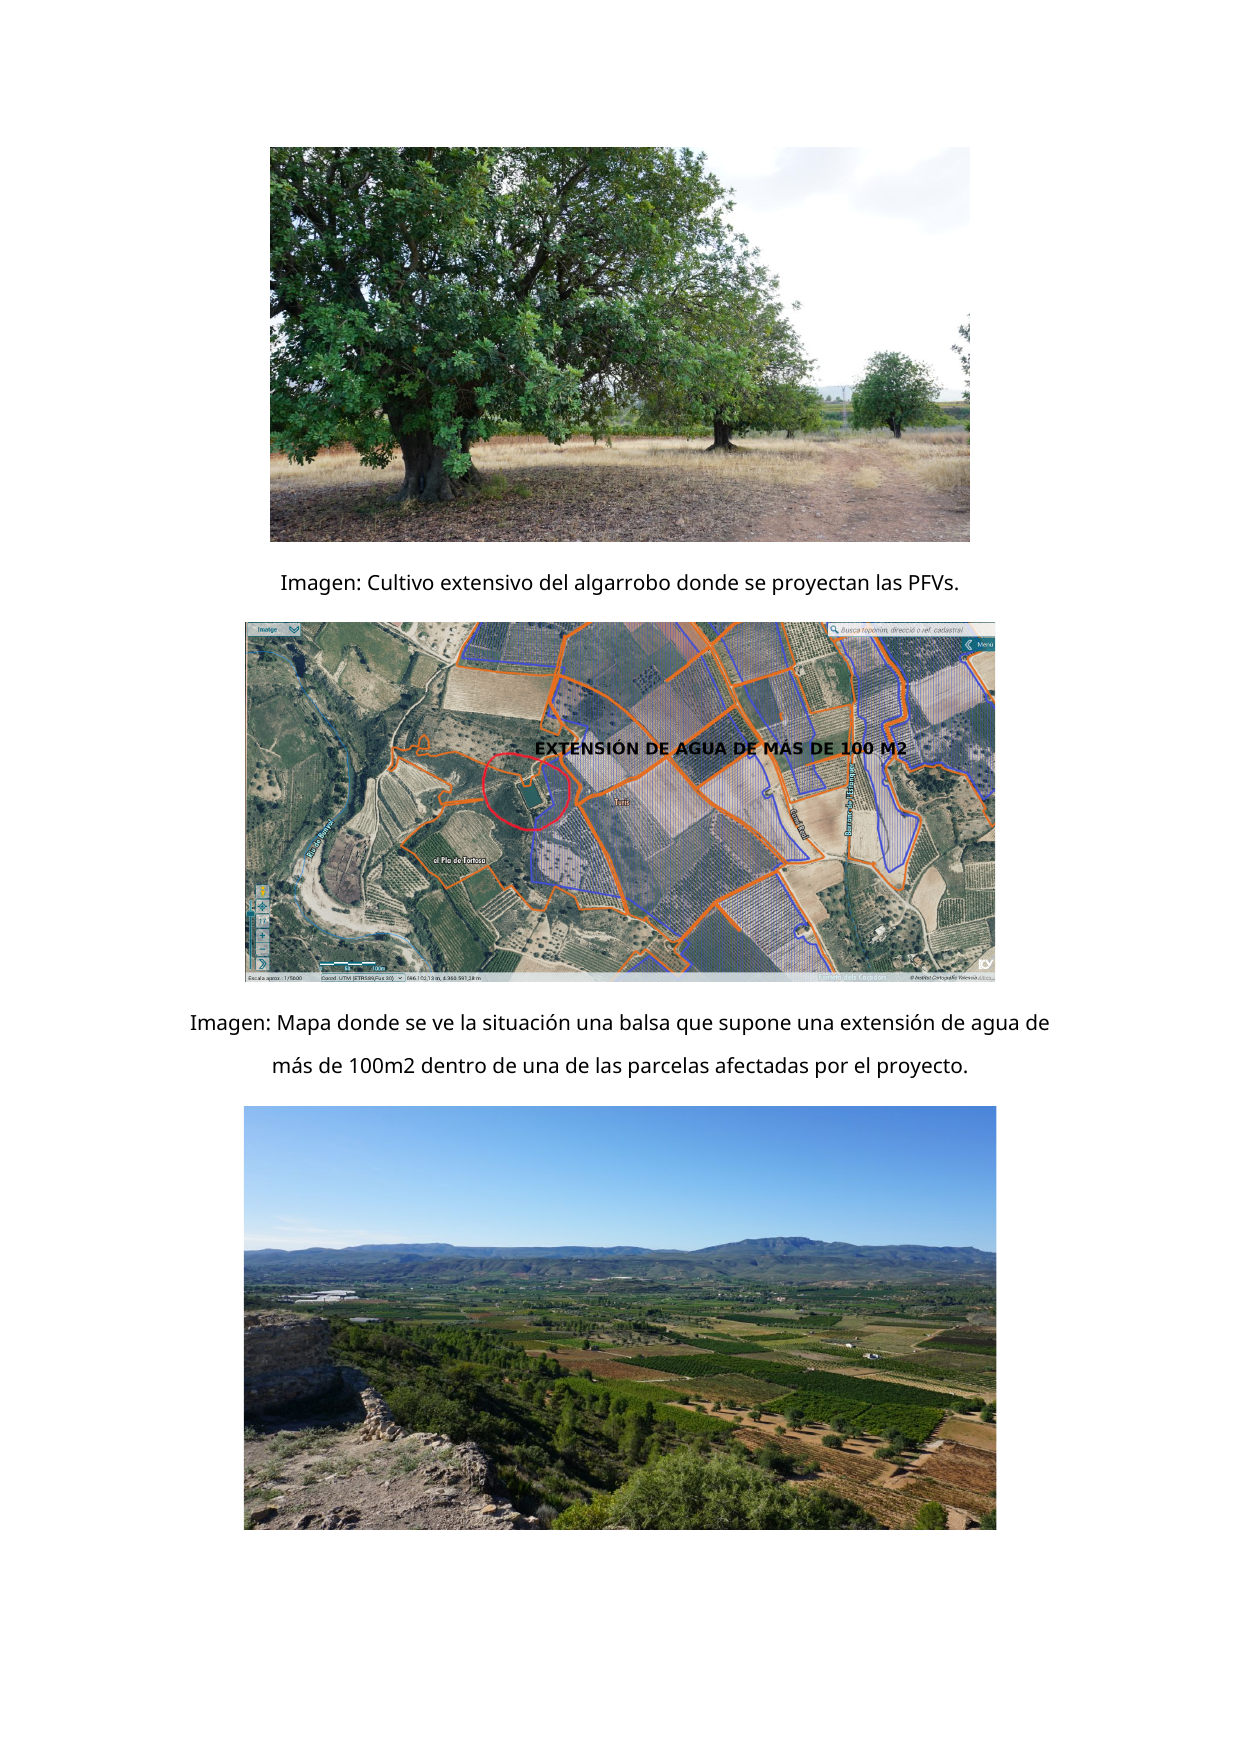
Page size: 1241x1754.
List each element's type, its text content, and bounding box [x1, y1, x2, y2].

picture [243, 1106, 997, 1530]
text Imagen: Cultivo extensivo del algarrobo donde se proyectan las PFVs. [177, 568, 1063, 596]
text Imagen: Mapa donde se ve la situación una balsa que supone una extensión de agua de más de 100m2 dentro de una de las parcelas afectadas por el proyecto. [177, 1008, 1063, 1079]
picture [270, 147, 970, 542]
picture [245, 622, 995, 982]
